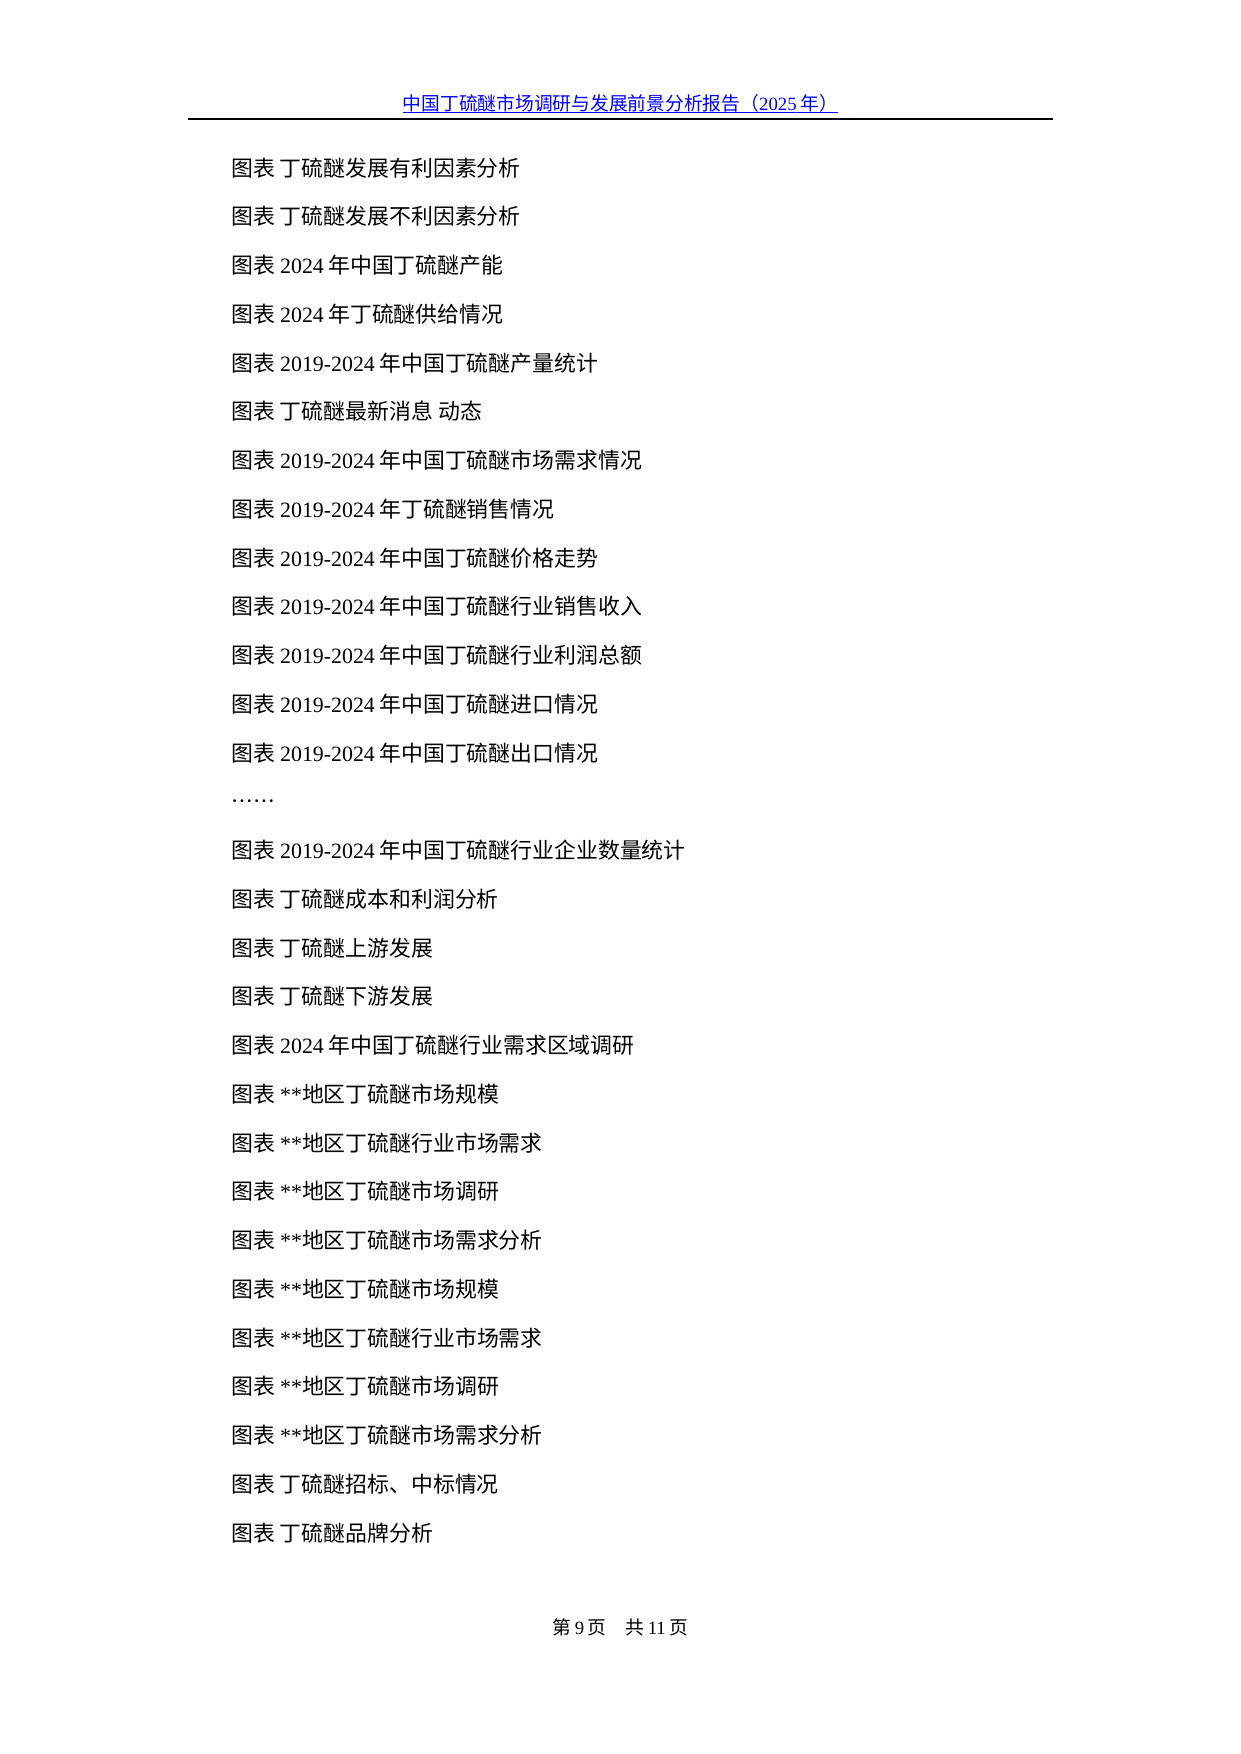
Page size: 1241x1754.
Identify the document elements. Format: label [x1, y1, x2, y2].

text [187, 150, 1053, 1548]
